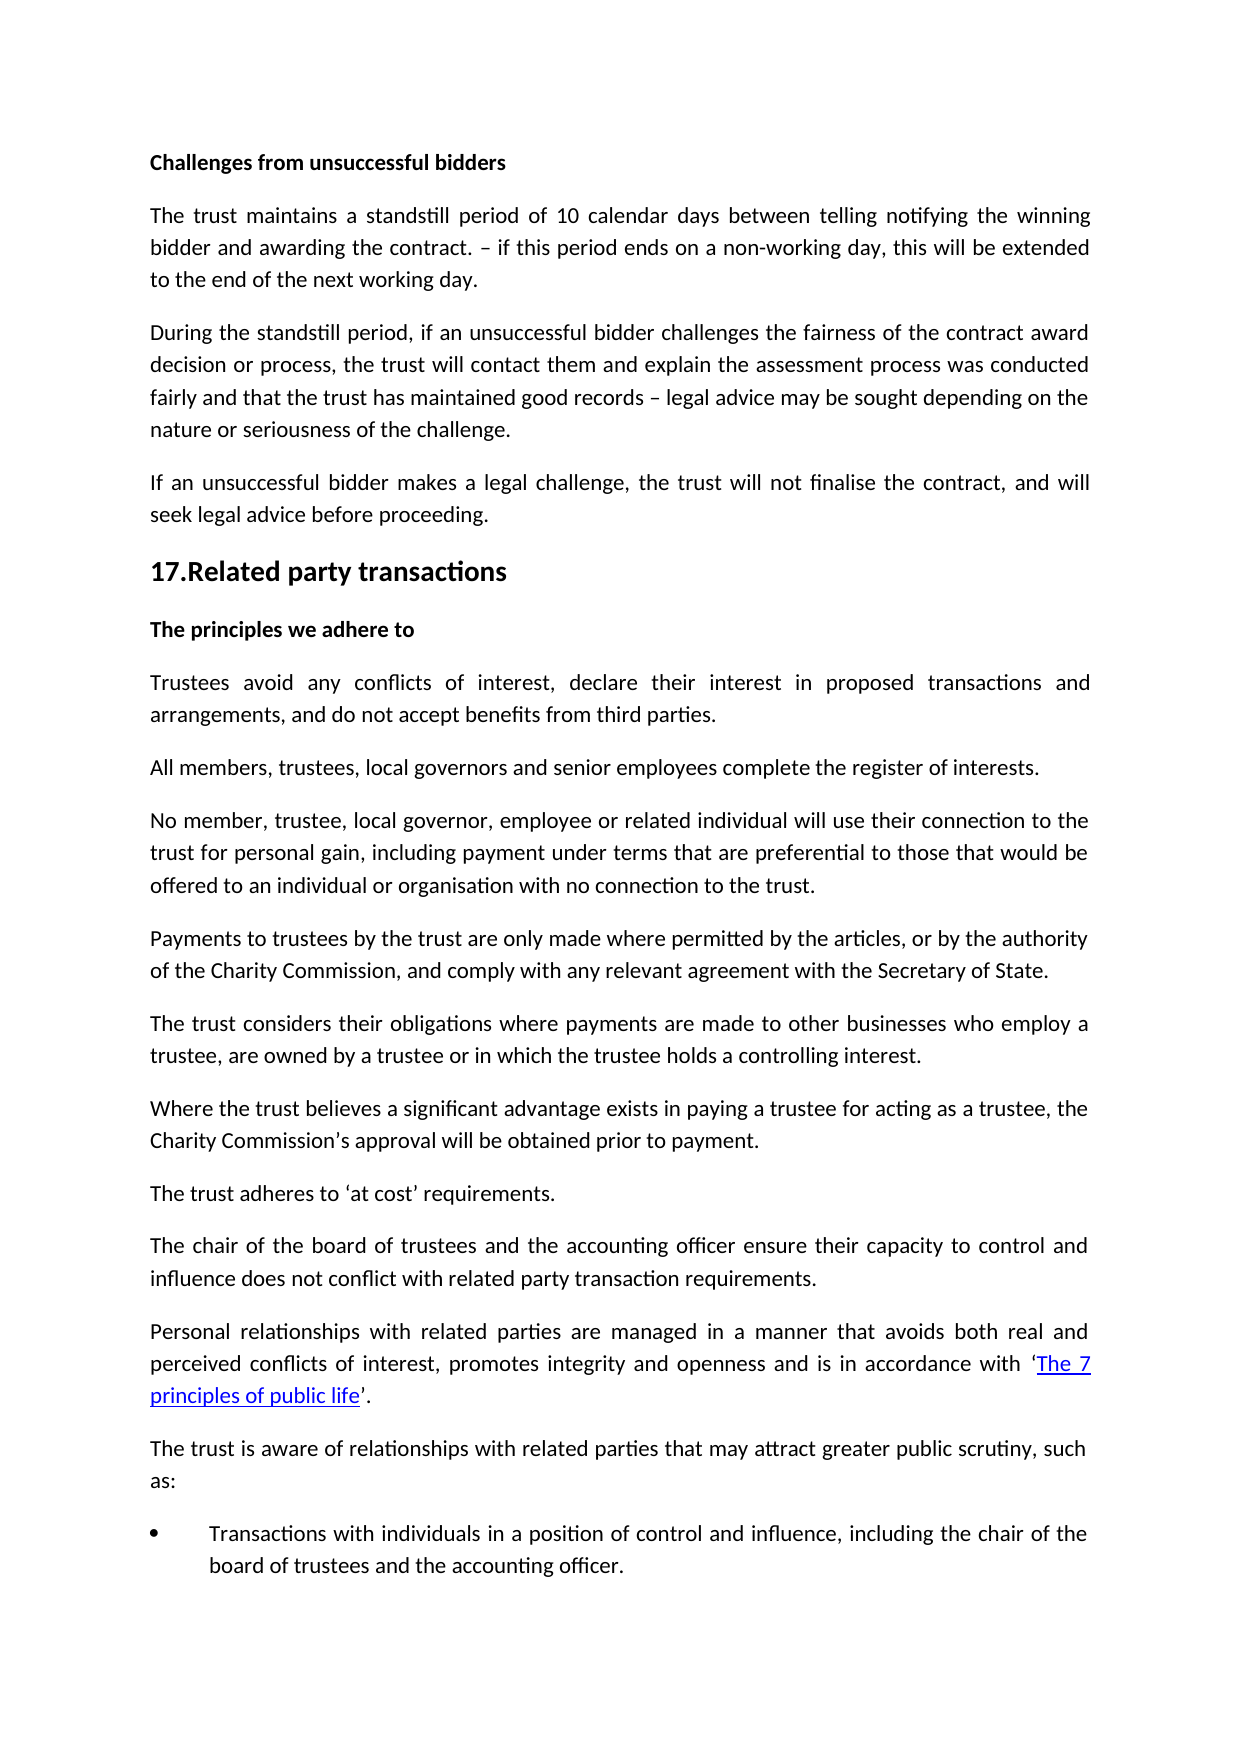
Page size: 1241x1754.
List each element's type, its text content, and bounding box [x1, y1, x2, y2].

text Charity Commission’s approval will be obtained prior to payment. The trust adheres to ‘at cost’ requirements. [150, 1126, 762, 1207]
text Trustees avoid any conflicts of interest, declare their interest in proposed transactions and arrangements, and do not accept benefits from third parties. [150, 668, 1090, 728]
text Where the trust believes a significant advantage exists in paying a trustee for acting as a trustee, the [150, 1094, 1107, 1122]
text The chair of the board of trustees and the accounting officer ensure their capacity to control and influence does not conflict with related party transaction requirements. [150, 1232, 1107, 1292]
subtitle Related party transactions [150, 553, 1107, 589]
text The trust maintains a standstill period of 10 calendar days between telling notifying the winning bidder and awarding the contract. – if this period ends on a non-working day, this will be extended to the end of the next working day. [150, 201, 1091, 293]
text Payments to trustees by the trust are only made where permitted by the articles, or by the authority of the Charity Commission, and comply with any relevant agreement with the Secretary of State. [150, 924, 1091, 984]
subtitle Challenges from unsuccessful bidders [150, 148, 1107, 176]
text The trust considers their obligations where payments are made to other businesses who employ a trustee, are owned by a trustee or in which the trustee holds a controlling interest. [150, 1009, 1091, 1069]
subtitle The principles we adhere to [150, 615, 1107, 643]
text All members, trustees, local governors and senior employees complete the register of interests. [150, 753, 1107, 781]
text If an unsuccessful bidder makes a legal challenge, the trust will not finalise the contract, and will seek legal advice before proceeding. [150, 468, 1091, 528]
text Personal relationships with related parties are managed in a manner that avoids both real and perceived conflicts of interest, promotes integrity and openness and is in accordance with ‘The 7 principles of public life’. [150, 1317, 1091, 1409]
text During the standstill period, if an unsuccessful bidder challenges the fairness of the contract award decision or process, the trust will contact them and explain the assessment process was conducted fairly and that the trust has maintained good records – legal advice may be sought depending on the nature or seriousness of the challenge. [150, 318, 1091, 443]
text No member, trustee, local governor, employee or related individual will use their connection to the trust for personal gain, including payment under terms that are preferential to those that would be offered to an individual or organisation with no connection to the trust. [150, 806, 1091, 899]
list Transactions with individuals in a position of control and influence, including the chair of the board of trustees and the accounting officer. [150, 1519, 1091, 1579]
text The trust is aware of relationships with related parties that may attract greater public scrutiny, such as: [150, 1434, 1107, 1494]
